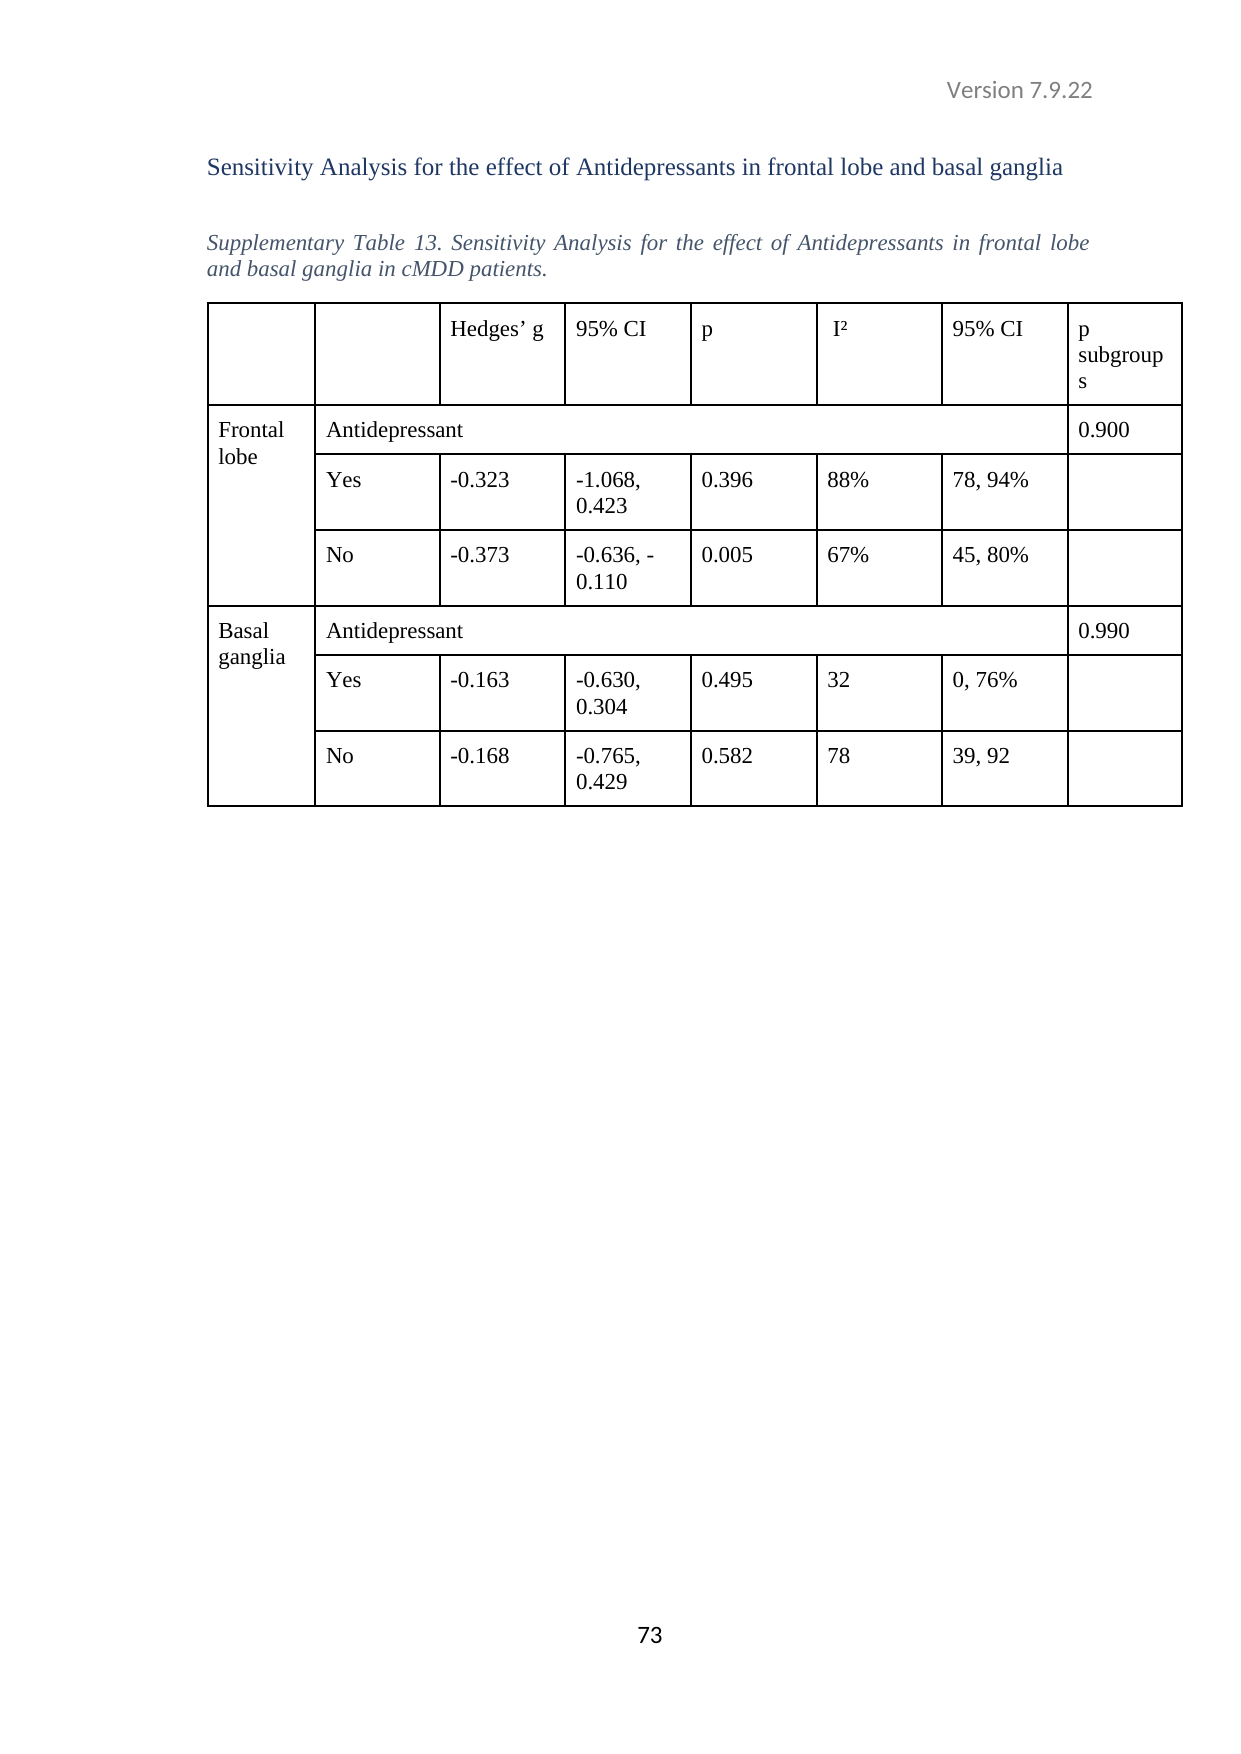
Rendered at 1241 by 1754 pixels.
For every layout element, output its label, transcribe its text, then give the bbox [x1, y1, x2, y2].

table_header I² [818, 304, 941, 404]
table_cell -0.373 [441, 531, 564, 604]
table_cell -0.323 [441, 455, 564, 529]
table_cell 32 [818, 656, 941, 729]
table_cell 78 [818, 732, 941, 805]
table_header p subgroups [1069, 304, 1181, 404]
table_cell Yes [316, 656, 439, 729]
table_cell 67% [818, 531, 941, 604]
table_cell Yes [316, 455, 439, 529]
table_cell [1069, 531, 1181, 604]
table_cell -0.163 [441, 656, 564, 729]
table_cell 78, 94% [943, 455, 1067, 529]
table_cell 0.005 [692, 531, 816, 604]
table_cell No [316, 531, 439, 604]
table_cell 0.495 [692, 656, 816, 729]
table_cell [1069, 732, 1181, 805]
table_header [316, 304, 439, 404]
table_header 95% CI [566, 304, 690, 404]
table_cell Antidepressant [316, 607, 1067, 654]
table_header p [692, 304, 816, 404]
table_cell Frontal lobe [209, 406, 314, 604]
table_cell -0.765, 0.429 [566, 732, 690, 805]
subtitle Sensitivity Analysis for the effect of Antidepressants in frontal lobe and basal ganglia [207, 152, 1093, 181]
table_cell Basal ganglia [209, 607, 314, 805]
table_cell [1069, 455, 1181, 529]
table_cell 0.582 [692, 732, 816, 805]
table_header [209, 304, 314, 404]
text Supplementary Table 13. Sensitivity Analysis for the effect of Antidepressants in frontal lobe and basal ganglia in cMDD patients. [207, 228, 1093, 281]
table_cell No [316, 732, 439, 805]
table_cell -0.630, 0.304 [566, 656, 690, 729]
table_header Hedges’ g [441, 304, 564, 404]
table_header 95% CI [943, 304, 1067, 404]
table_cell -0.636, -0.110 [566, 531, 690, 604]
table_cell 45, 80% [943, 531, 1067, 604]
table_cell 0, 76% [943, 656, 1067, 729]
table_cell 39, 92 [943, 732, 1067, 805]
table_cell 88% [818, 455, 941, 529]
table_cell 0.396 [692, 455, 816, 529]
table_cell -1.068, 0.423 [566, 455, 690, 529]
table_cell Antidepressant [316, 406, 1067, 453]
table_cell [1069, 656, 1181, 729]
table_cell 0.990 [1069, 607, 1181, 654]
table_cell -0.168 [441, 732, 564, 805]
table_cell 0.900 [1069, 406, 1181, 453]
